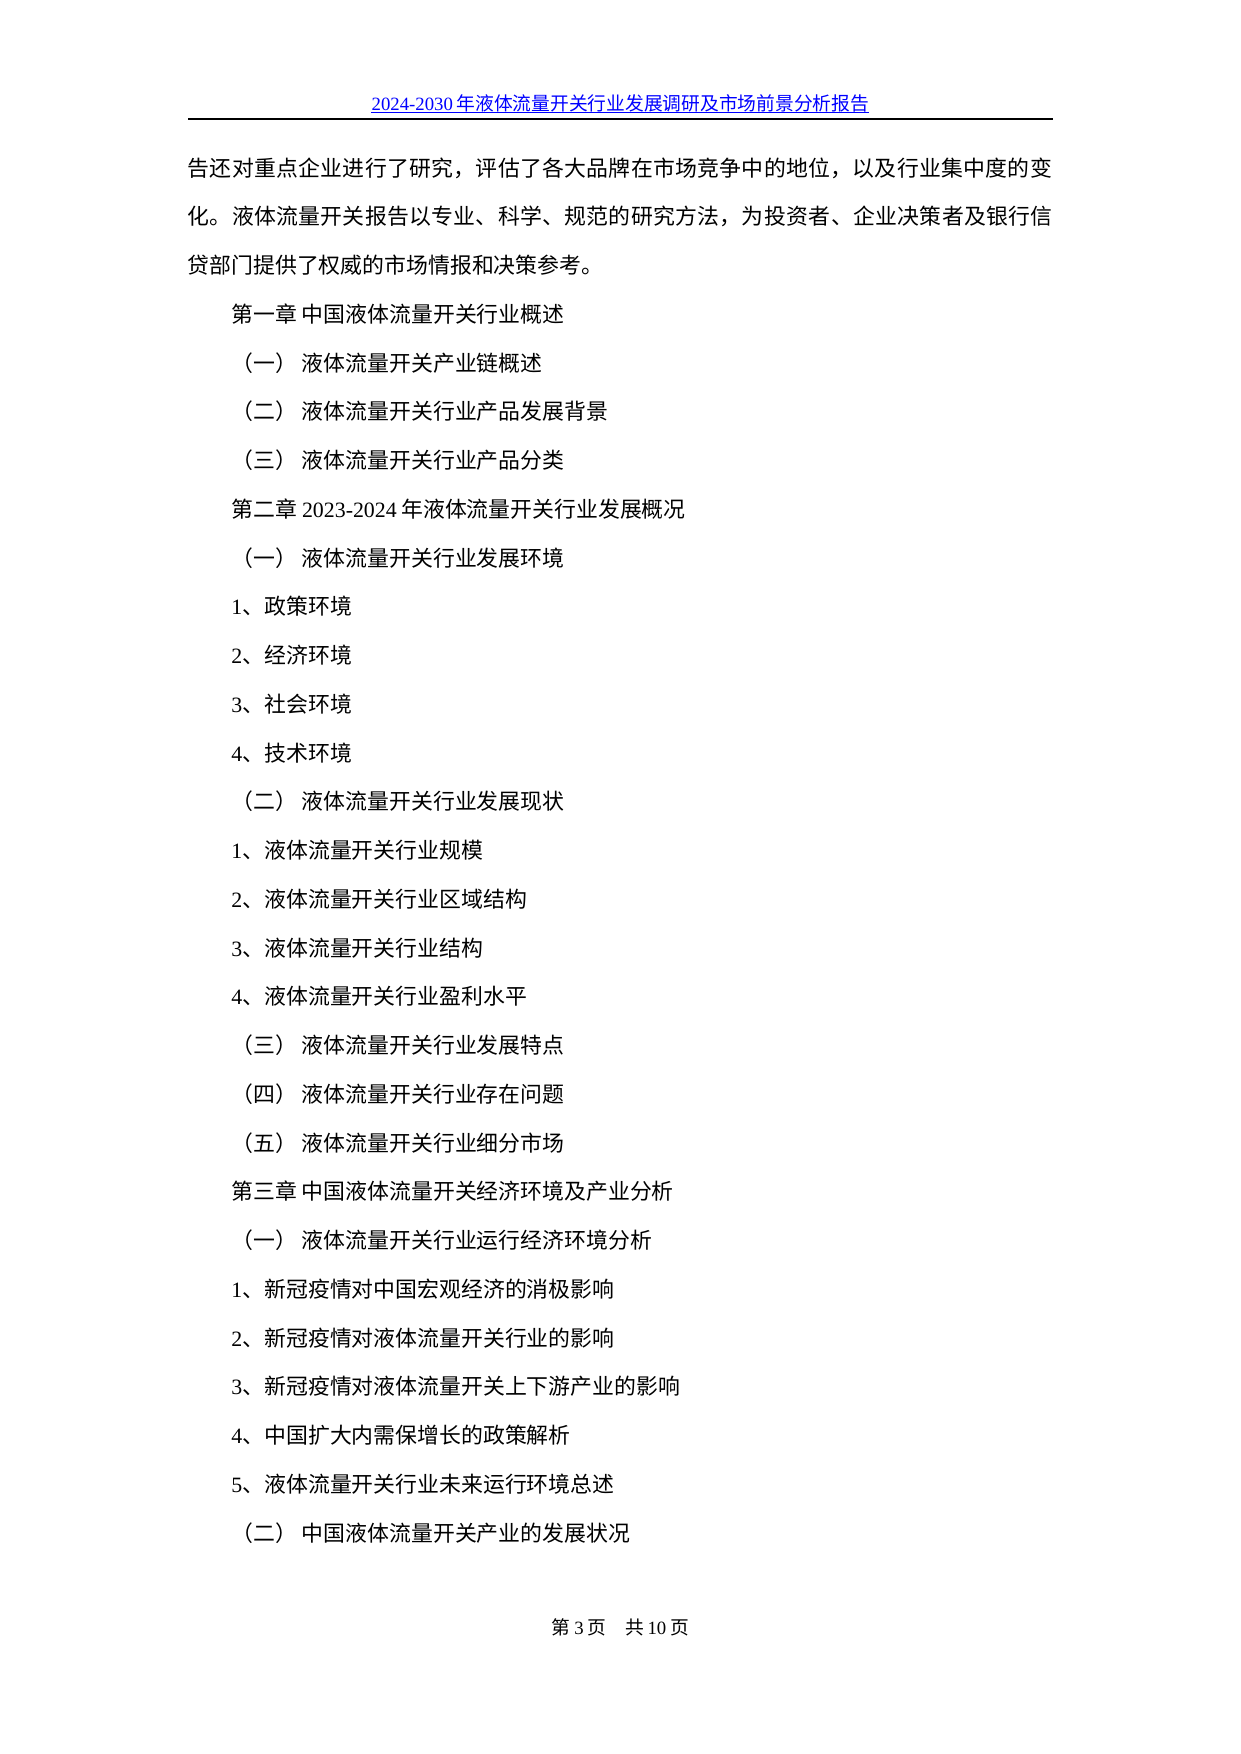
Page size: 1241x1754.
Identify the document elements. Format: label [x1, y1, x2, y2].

text [187, 150, 1053, 1548]
